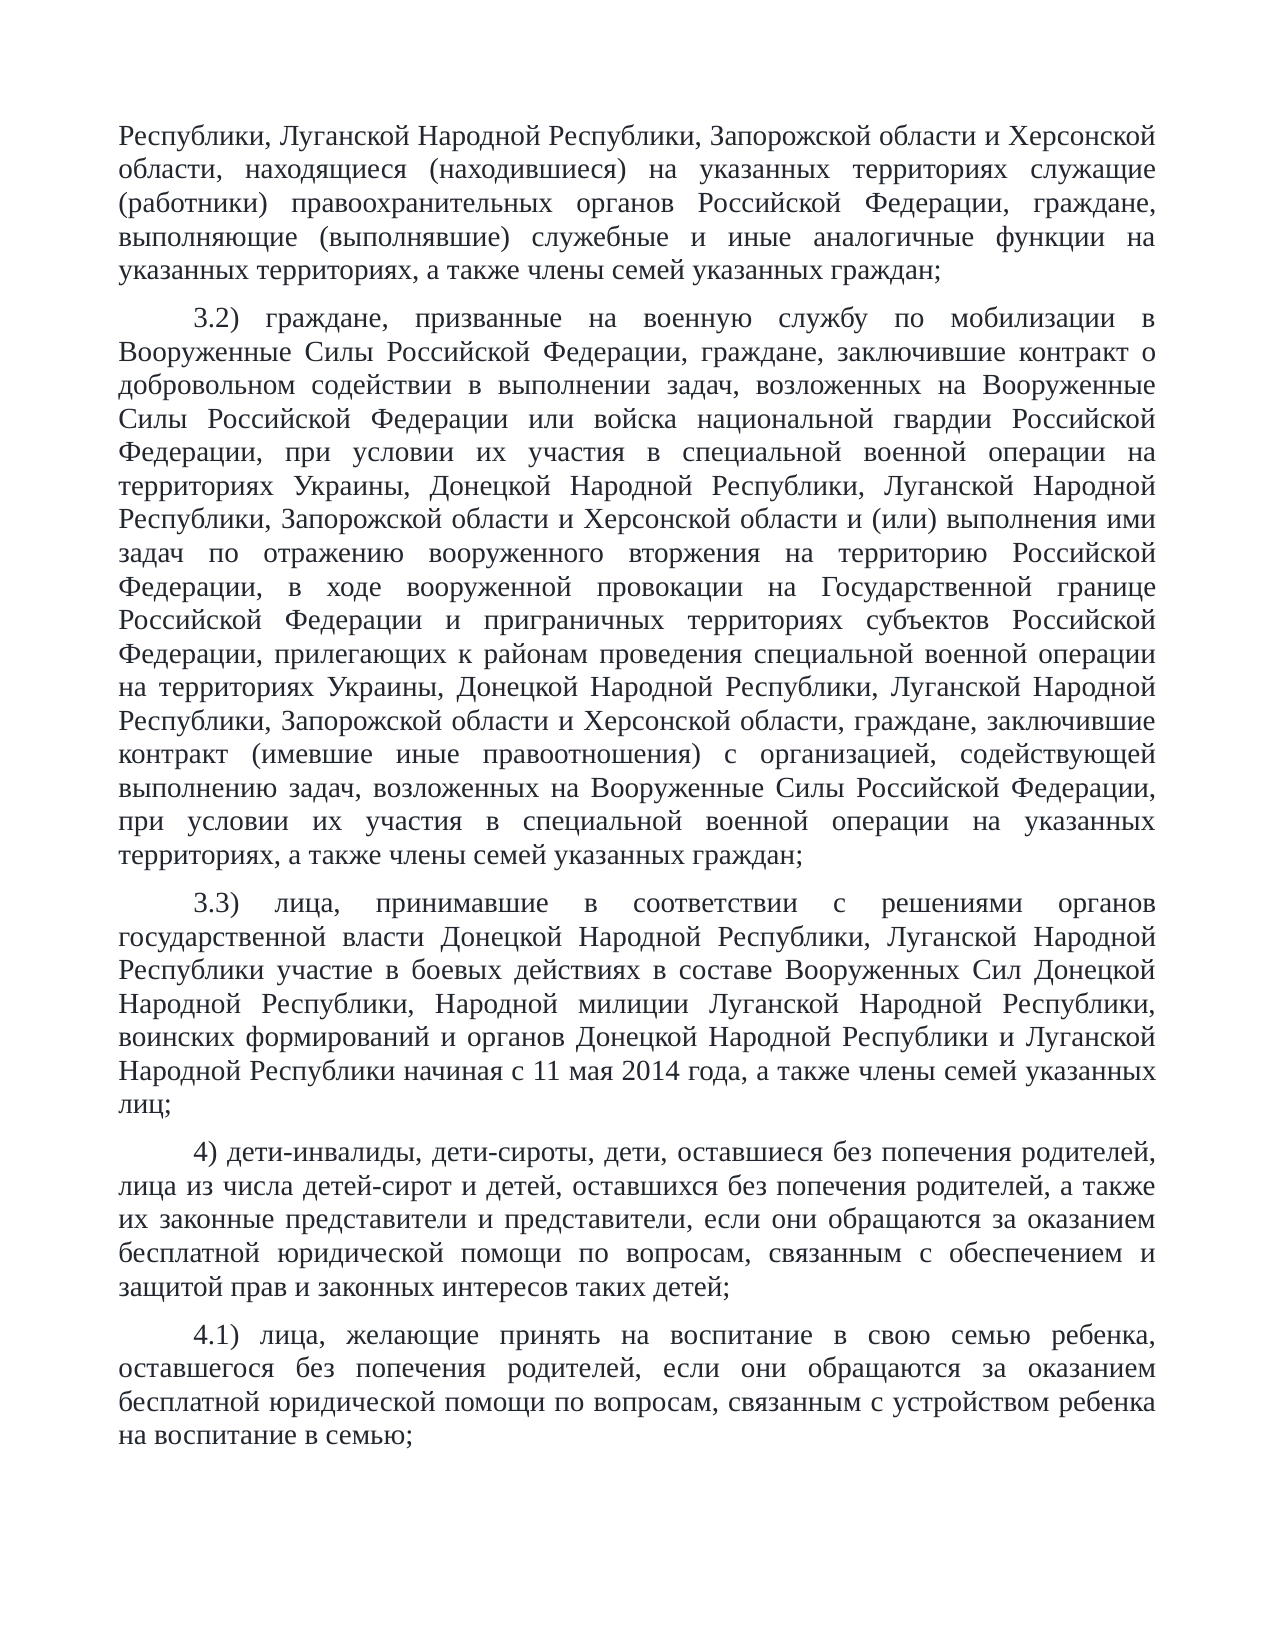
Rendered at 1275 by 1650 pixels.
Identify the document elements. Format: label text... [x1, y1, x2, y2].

text 4.1) лица, желающие принять на воспитание в свою семью ребенка, оставшегося без попечения родителей, если они обращаются за оказанием бесплатной юридической помощи по вопросам, связанным с устройством ребенка на воспитание в семью; [118, 1317, 1157, 1451]
text 3.3) лица, принимавшие в соответствии с решениями органов государственной власти Донецкой Народной Республики, Луганской Народной Республики участие в боевых действиях в составе Вооруженных Сил Донецкой Народной Республики, Народной милиции Луганской Народной Республики, воинских формирований и органов Донецкой Народной Республики и Луганской Народной Республики начиная с 11 мая 2014 года, а также члены семей указанных лиц; [118, 885, 1157, 1120]
text 3.2) граждане, призванные на военную службу по мобилизации в Вооруженные Силы Российской Федерации, граждане, заключившие контракт о добровольном содействии в выполнении задач, возложенных на Вооруженные Силы Российской Федерации или войска национальной гвардии Российской Федерации, при условии их участия в специальной военной операции на территориях Украины, Донецкой Народной Республики, Луганской Народной Республики, Запорожской области и Херсонской области и (или) выполнения ими задач по отражению вооруженного вторжения на территорию Российской Федерации, в ходе вооруженной провокации на Государственной границе Российской Федерации и приграничных территориях субъектов Российской Федерации, прилегающих к районам проведения специальной военной операции на территориях Украины, Донецкой Народной Республики, Луганской Народной Республики, Запорожской области и Херсонской области, граждане, заключившие контракт (имевшие иные правоотношения) с организацией, содействующей выполнению задач, возложенных на Вооруженные Силы Российской Федерации, при условии их участия в специальной военной операции на указанных территориях, а также члены семей указанных граждан; [118, 300, 1157, 871]
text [118, 118, 1157, 286]
text 4) дети-инвалиды, дети-сироты, дети, оставшиеся без попечения родителей, лица из числа детей-сирот и детей, оставшихся без попечения родителей, а также их законные представители и представители, если они обращаются за оказанием бесплатной юридической помощи по вопросам, связанным с обеспечением и защитой прав и законных интересов таких детей; [118, 1134, 1157, 1302]
